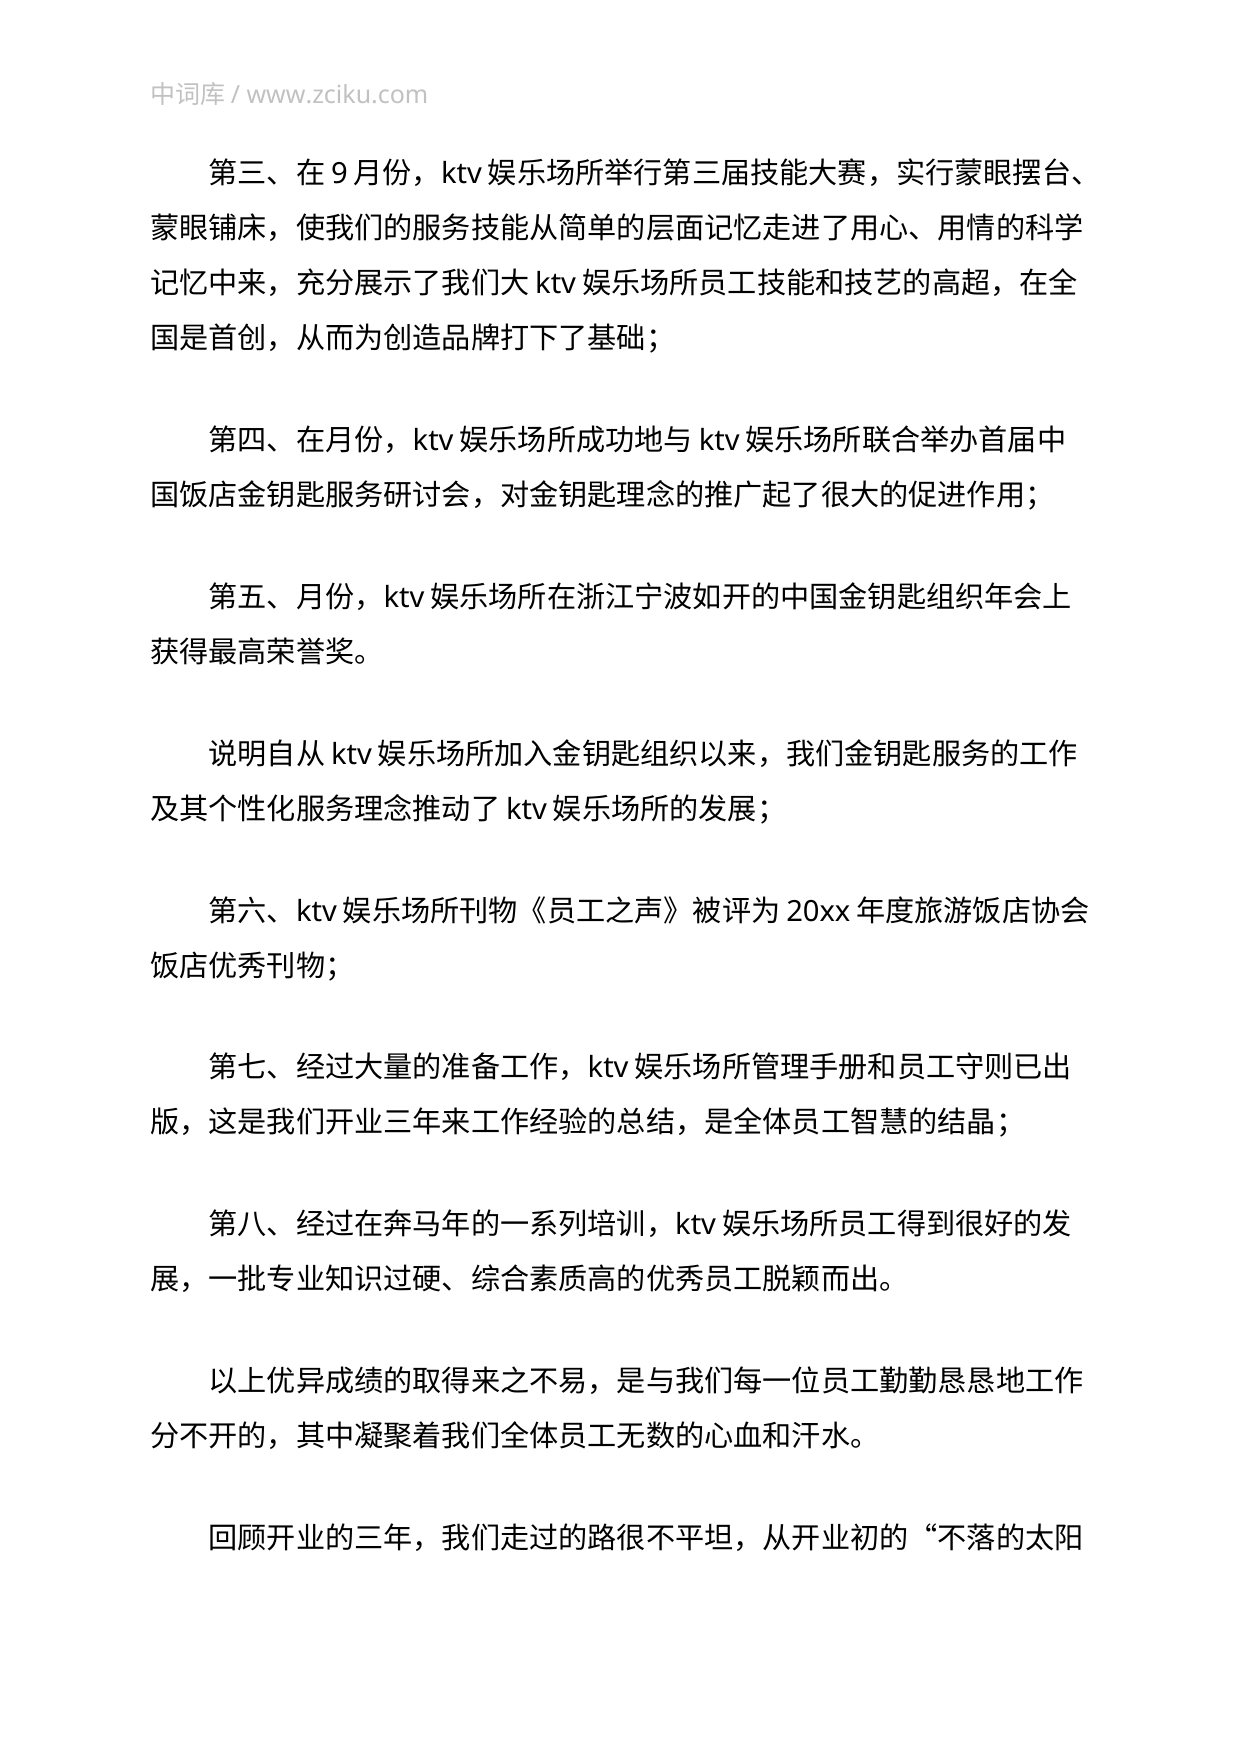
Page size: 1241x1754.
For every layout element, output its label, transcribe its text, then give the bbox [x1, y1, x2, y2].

text 第七、经过大量的准备工作，ktv娱乐场所管理手册和员工守则已出版，这是我们开业三年来工作经验的总结，是全体员工智慧的结晶； [150, 1044, 1090, 1141]
text 说明自从ktv娱乐场所加入金钥匙组织以来，我们金钥匙服务的工作及其个性化服务理念推动了ktv娱乐场所的发展； [150, 730, 1090, 828]
text 以上优异成绩的取得来之不易，是与我们每一位员工勤勤恳恳地工作分不开的，其中凝聚着我们全体员工无数的心血和汗水。 [150, 1357, 1090, 1455]
text 第三、在9月份，ktv娱乐场所举行第三届技能大赛，实行蒙眼摆台、蒙眼铺床，使我们的服务技能从简单的层面记忆走进了用心、用情的科学记忆中来，充分展示了我们大ktv娱乐场所员工技能和技艺的高超，在全国是首创，从而为创造品牌打下了基础； [150, 150, 1090, 357]
text 第六、ktv娱乐场所刊物《员工之声》被评为20xx年度旅游饭店协会饭店优秀刊物； [150, 887, 1090, 984]
text 第八、经过在奔马年的一系列培训，ktv娱乐场所员工得到很好的发展，一批专业知识过硬、综合素质高的优秀员工脱颖而出。 [150, 1201, 1090, 1298]
text 第五、月份，ktv娱乐场所在浙江宁波如开的中国金钥匙组织年会上获得最高荣誉奖。 [150, 573, 1090, 671]
text 第四、在月份，ktv娱乐场所成功地与ktv娱乐场所联合举办首届中国饭店金钥匙服务研讨会，对金钥匙理念的推广起了很大的促进作用； [150, 417, 1090, 514]
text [150, 1514, 1090, 1556]
